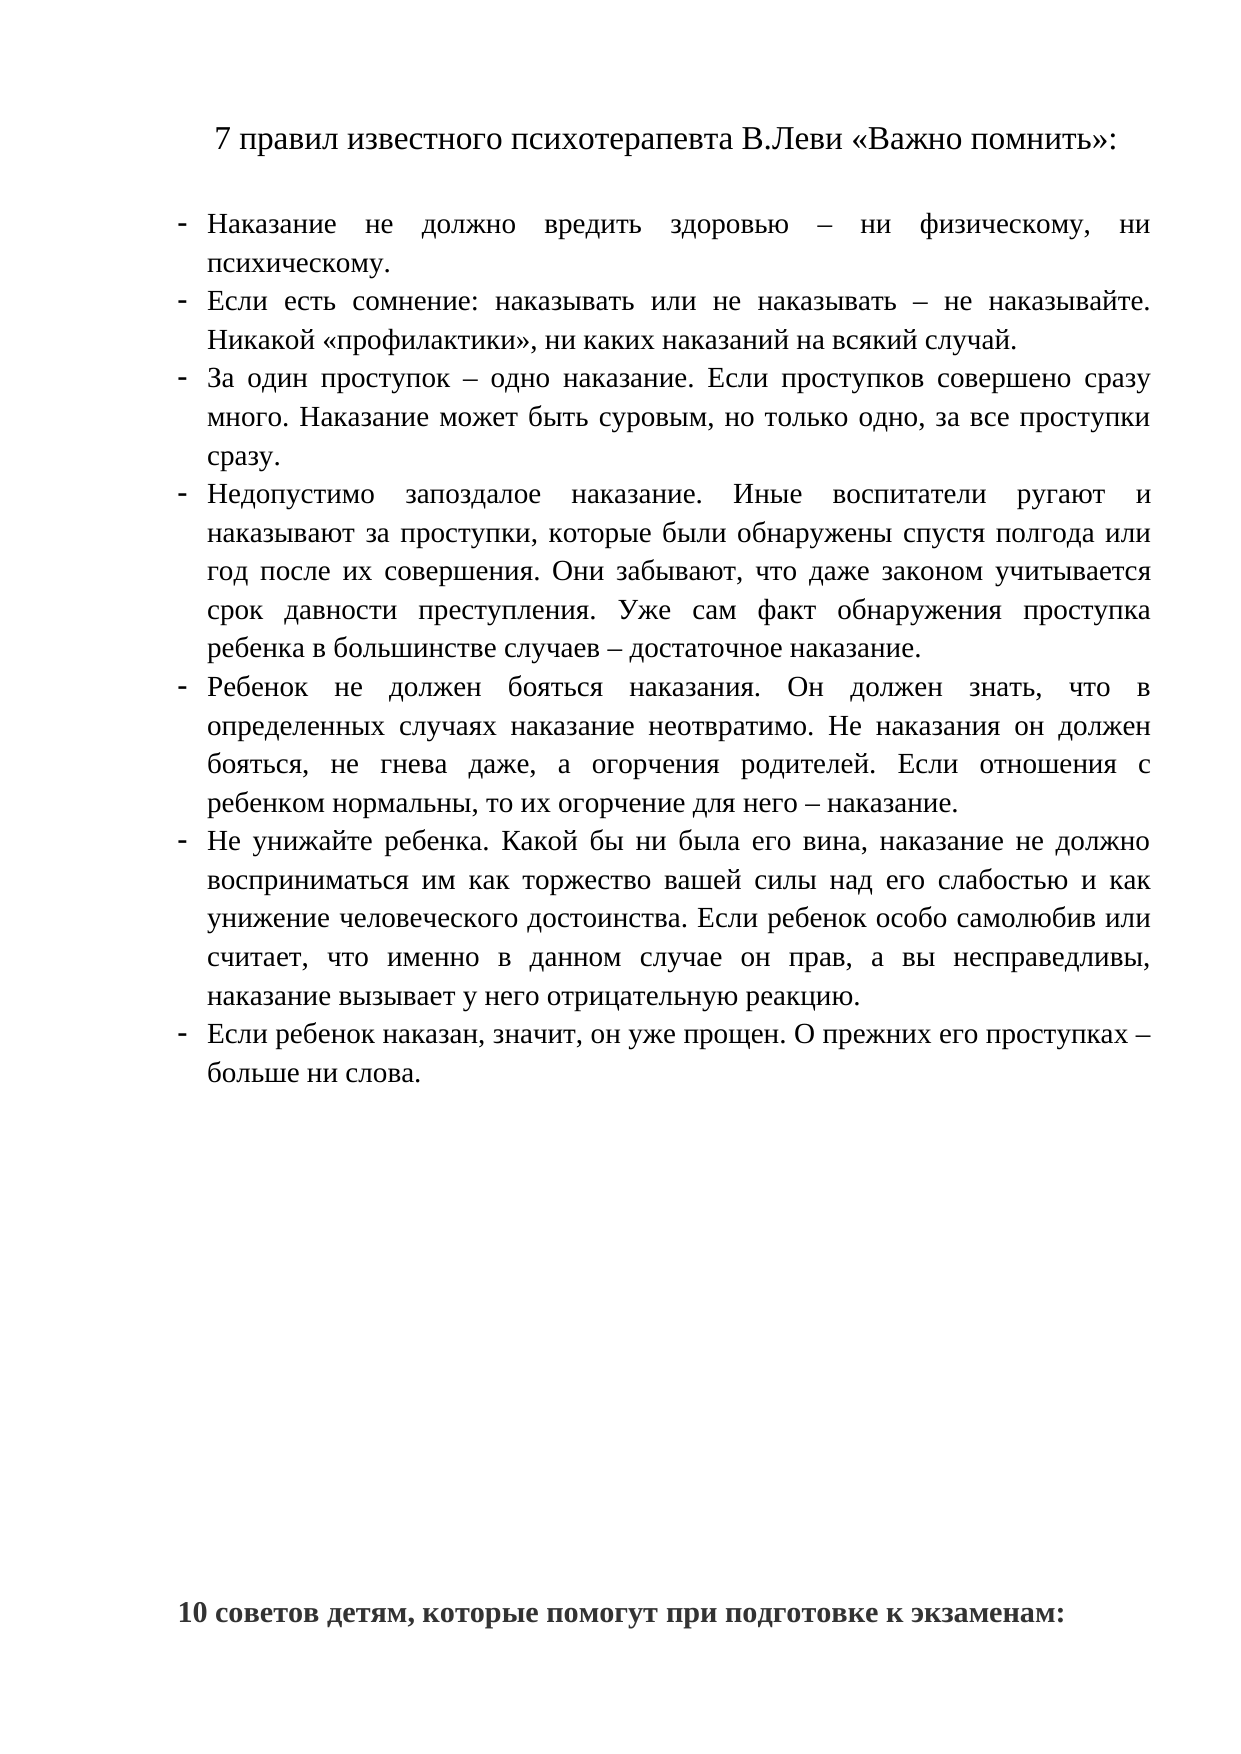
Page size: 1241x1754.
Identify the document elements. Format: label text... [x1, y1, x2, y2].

list Если есть сомнение: наказывать или не наказывать – не наказывайте. Никакой «профилактики», ни каких наказаний на всякий случай. [177, 283, 1152, 356]
list Ребенок не должен бояться наказания. Он должен знать, что в определенных случаях наказание неотвратимо. Не наказания он должен бояться, не гнева даже, а огорчения родителей. Если отношения с ребенком нормальны, то их огорчение для него – наказание. [177, 669, 1152, 818]
list Наказание не должно вредить здоровью – ни физическому, ни психическому. [177, 206, 1152, 278]
list Не унижайте ребенка. Какой бы ни была его вина, наказание не должно восприниматься им как торжество вашей силы над его слабостью и как унижение человеческого достоинства. Если ребенок особо самолюбив или считает, что именно в данном случае он прав, а вы несправедливы, наказание вызывает у него отрицательную реакцию. [177, 823, 1152, 1011]
list За один проступок – одно наказание. Если проступков совершено сразу много. Наказание может быть суровым, но только одно, за все проступки сразу. [177, 361, 1152, 471]
text 7 правил известного психотерапевта В.Леви «Важно помнить»: [181, 118, 1152, 156]
list Если ребенок наказан, значит, он уже прощен. О прежних его проступках – больше ни слова. [177, 1016, 1152, 1088]
text 10 советов детям, которые помогут при подготовке к экзаменам: [177, 1594, 1152, 1629]
list Недопустимо запоздалое наказание. Иные воспитатели ругают и наказывают за проступки, которые были обнаружены спустя полгода или год после их совершения. Они забывают, что даже законом учитывается срок давности преступления. Уже сам факт обнаружения проступка ребенка в большинстве случаев – достаточное наказание. [177, 476, 1152, 664]
